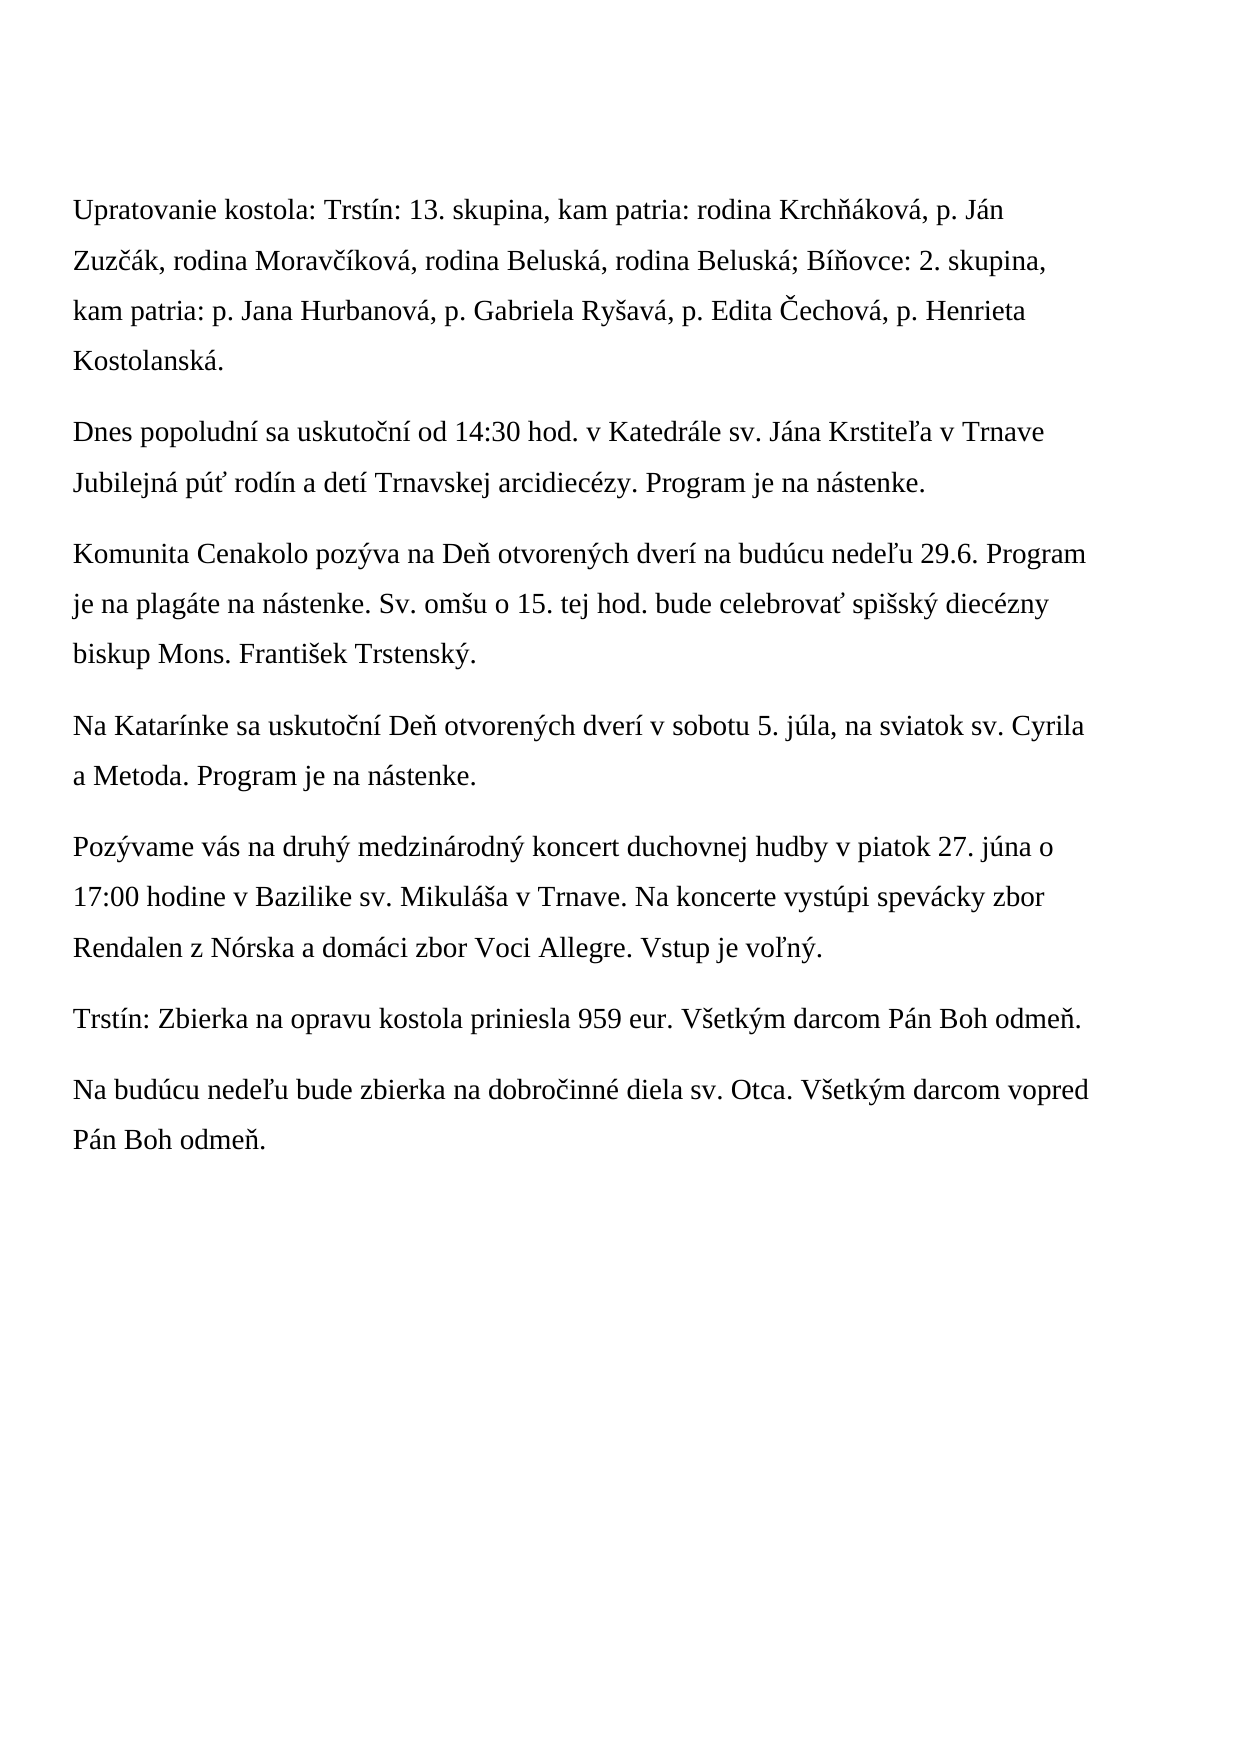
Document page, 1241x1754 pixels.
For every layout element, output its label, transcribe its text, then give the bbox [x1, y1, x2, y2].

text Trstín: Zbierka na opravu kostola priniesla 959 eur. Všetkým darcom Pán Boh odmeň. [73, 1001, 1093, 1034]
text Na budúcu nedeľu bude zbierka na dobročinné diela sv. Otca. Všetkým darcom vopred Pán Boh odmeň. [73, 1072, 1093, 1156]
text Dnes popoludní sa uskutoční od 14:30 hod. v Katedrále sv. Jána Krstiteľa v Trnave Jubilejná púť rodín a detí Trnavskej arcidiecézy. Program je na nástenke. [73, 414, 1093, 498]
text Komunita Cenakolo pozýva na Deň otvorených dverí na budúcu nedeľu 29.6. Program je na plagáte na nástenke. Sv. omšu o 15. tej hod. bude celebrovať spišský diecézny biskup Mons. František Trstenský. [73, 536, 1093, 670]
text Pozývame vás na druhý medzinárodný koncert duchovnej hudby v piatok 27. júna o 17:00 hodine v Bazilike sv. Mikuláša v Trnave. Na koncerte vystúpi spevácky zbor Rendalen z Nórska a domáci zbor Voci Allegre. Vstup je voľný. [73, 829, 1093, 963]
text Na Katarínke sa uskutoční Deň otvorených dverí v sobotu 5. júla, na sviatok sv. Cyrila a Metoda. Program je na nástenke. [73, 708, 1093, 792]
text Upratovanie kostola: Trstín: 13. skupina, kam patria: rodina Krchňáková, p. Ján Zuzčák, rodina Moravčíková, rodina Beluská, rodina Beluská; Bíňovce: 2. skupina, kam patria: p. Jana Hurbanová, p. Gabriela Ryšavá, p. Edita Čechová, p. Henrieta Kostolanská. [73, 148, 1093, 377]
